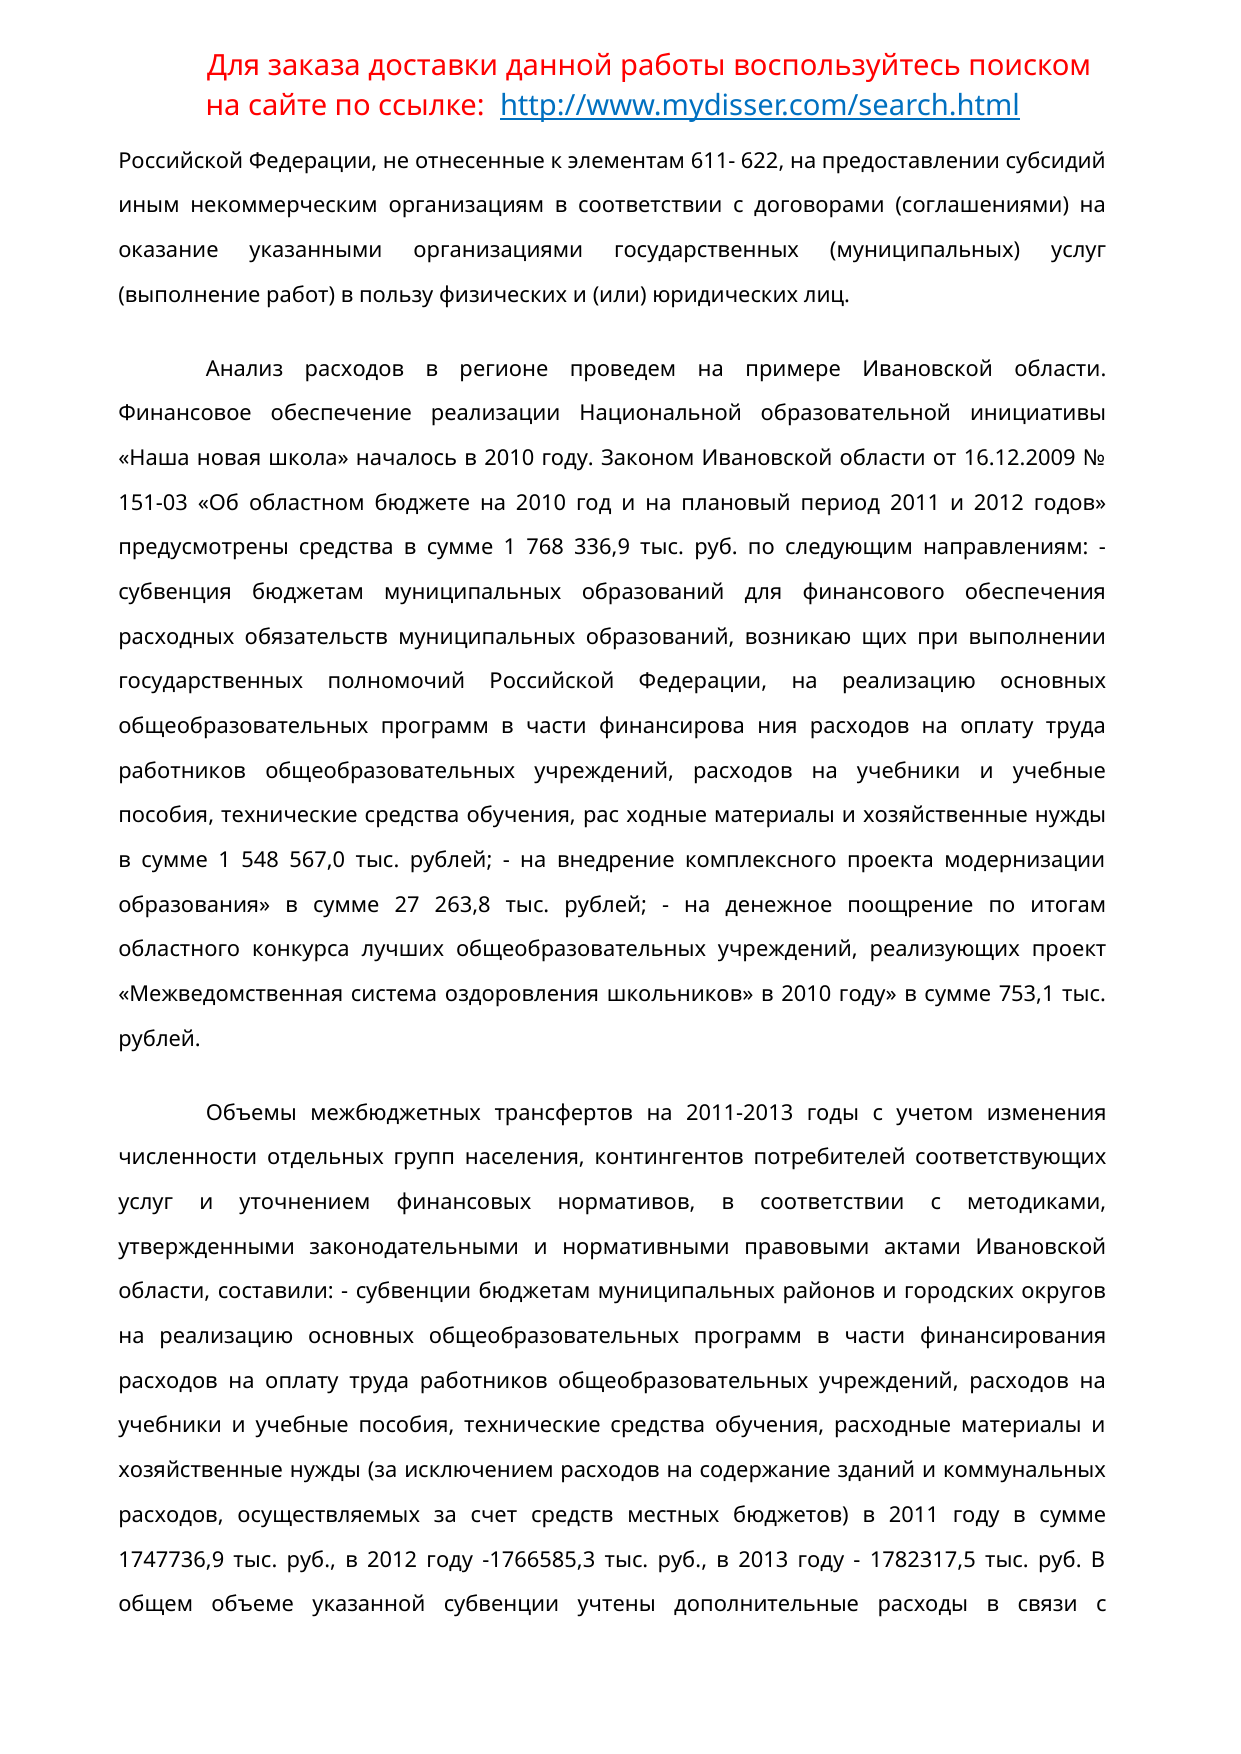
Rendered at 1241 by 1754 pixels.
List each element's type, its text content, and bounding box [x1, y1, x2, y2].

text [118, 144, 1107, 308]
text Анализ расходов в регионе проведем на примере Ивановской области. Финансовое обеспечение реализации Национальной образовательной инициативы «Наша новая школа» началось в 2010 году. Законом Ивановской области от 16.12.2009 № 151-03 «Об областном бюджете на 2010 год и на плановый период 2011 и 2012 годов» предусмотрены средства в сумме 1 768 336,9 тыс. руб. по следующим направлениям: - субвенция бюджетам муниципальных образований для финансового обеспечения расходных обязательств муниципальных образований, возникаю щих при выполнении государственных полномочий Российской Федерации, на реализацию основных общеобразовательных программ в части финансирова ния расходов на оплату труда работников общеобразовательных учреждений, расходов на учебники и учебные пособия, технические средства обучения, рас ходные материалы и хозяйственные нужды в сумме 1 548 567,0 тыс. рублей; - на внедрение комплексного проекта модернизации образования» в сумме 27 263,8 тыс. рублей; - на денежное поощрение по итогам областного конкурса лучших общеобразовательных учреждений, реализующих проект «Межведомственная система оздоровления школьников» в 2010 году» в сумме 753,1 тыс. рублей. [118, 352, 1107, 1053]
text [118, 1097, 1107, 1618]
